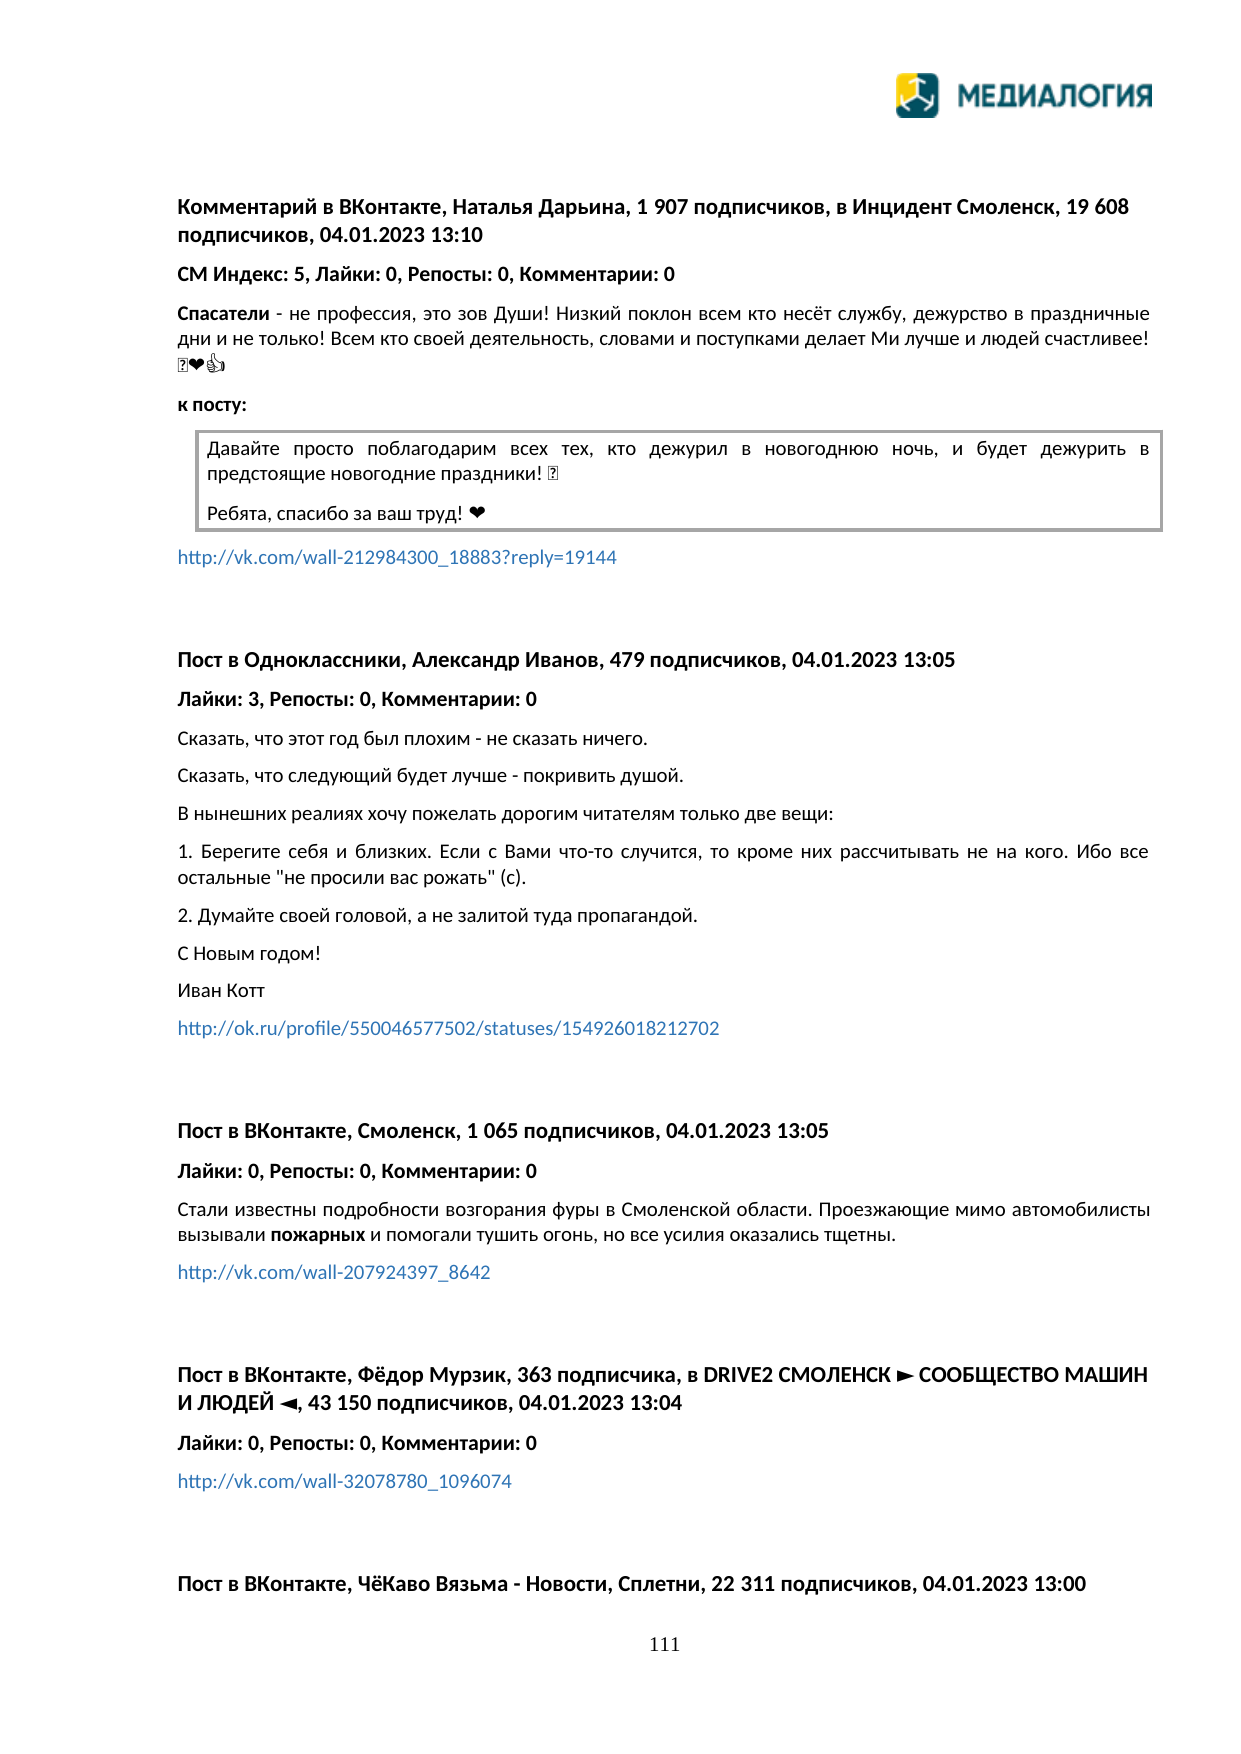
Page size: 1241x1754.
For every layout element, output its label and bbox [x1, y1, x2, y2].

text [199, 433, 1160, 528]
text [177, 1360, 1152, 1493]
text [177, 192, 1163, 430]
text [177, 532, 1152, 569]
picture [896, 73, 1152, 118]
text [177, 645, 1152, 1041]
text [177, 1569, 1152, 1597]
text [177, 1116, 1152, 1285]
